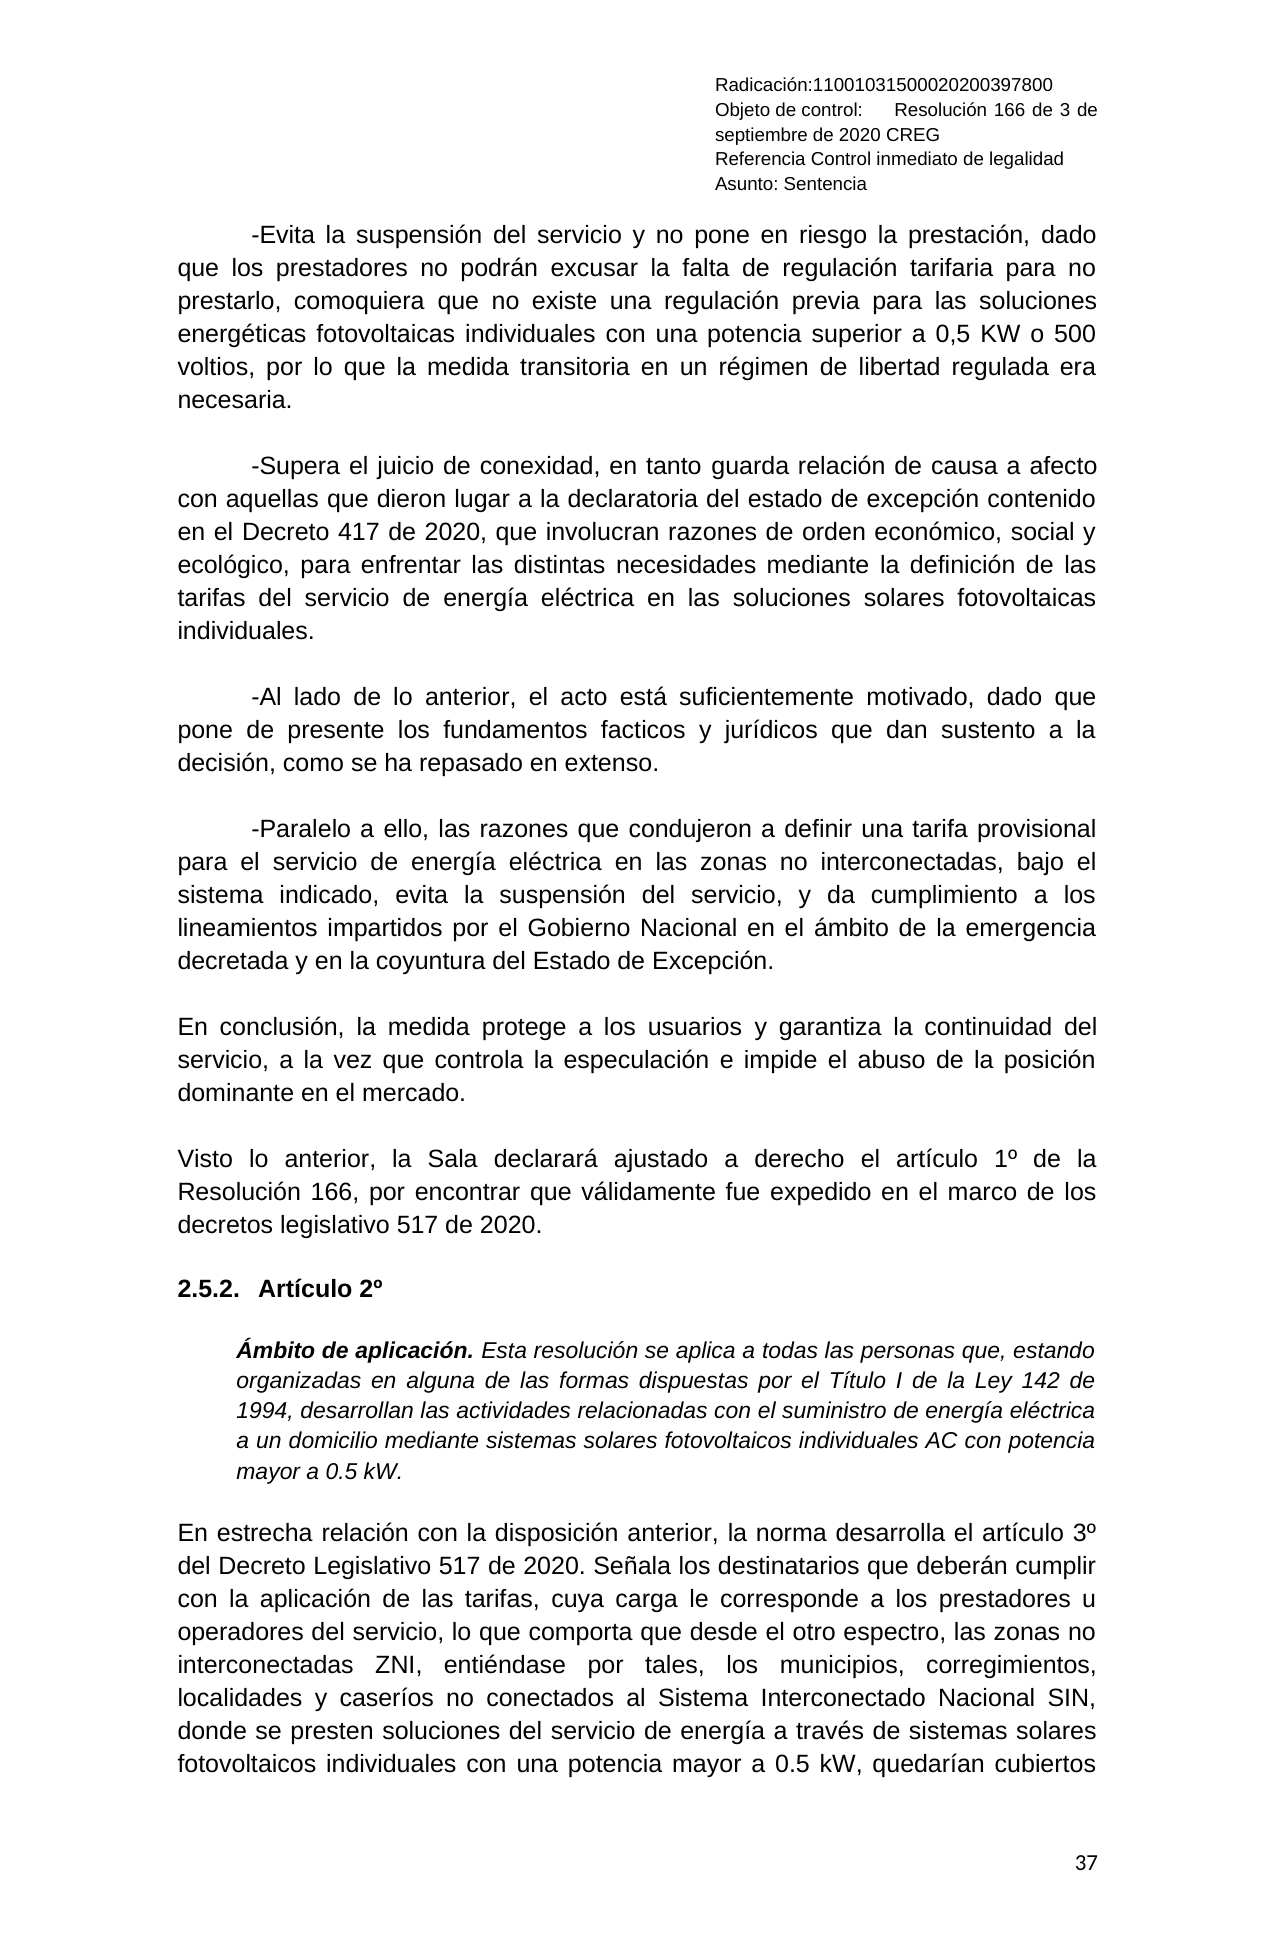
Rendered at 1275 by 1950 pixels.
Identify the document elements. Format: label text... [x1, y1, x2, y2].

text Ámbito de aplicación. Esta resolución se aplica a todas las personas que, estando organizadas en alguna de las formas dispuestas por el Título I de la Ley 142 de 1994, desarrollan las actividades relacionadas con el suministro de energía eléctrica a un domicilio mediante sistemas solares fotovoltaicos individuales AC con potencia mayor a 0.5 kW. [236, 1337, 1098, 1484]
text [177, 1518, 1098, 1778]
text -Al lado de lo anterior, el acto está suficientemente motivado, dado que pone de presente los fundamentos facticos y jurídicos que dan sustento a la decisión, como se ha repasado en extenso. [177, 682, 1098, 777]
text -Evita la suspensión del servicio y no pone en riesgo la prestación, dado que los prestadores no podrán excusar la falta de regulación tarifaria para no prestarlo, comoquiera que no existe una regulación previa para las soluciones energéticas fotovoltaicas individuales con una potencia superior a 0,5 KW o 500 voltios, por lo que la medida transitoria en un régimen de libertad regulada era necesaria. [177, 220, 1098, 414]
text -Supera el juicio de conexidad, en tanto guarda relación de causa a afecto con aquellas que dieron lugar a la declaratoria del estado de excepción contenido en el Decreto 417 de 2020, que involucran razones de orden económico, social y ecológico, para enfrentar las distintas necesidades mediante la definición de las tarifas del servicio de energía eléctrica en las soluciones solares fotovoltaicas individuales. [177, 451, 1098, 645]
text En conclusión, la medida protege a los usuarios y garantiza la continuidad del servicio, a la vez que controla la especulación e impide el abuso de la posición dominante en el mercado. [177, 1012, 1098, 1107]
text 2.5.2. Artículo 2º [177, 1274, 1098, 1302]
text Visto lo anterior, la Sala declarará ajustado a derecho el artículo 1º de la Resolución 166, por encontrar que válidamente fue expedido en el marco de los decretos legislativo 517 de 2020. [177, 1144, 1098, 1239]
text -Paralelo a ello, las razones que condujeron a definir una tarifa provisional para el servicio de energía eléctrica en las zonas no interconectadas, bajo el sistema indicado, evita la suspensión del servicio, y da cumplimiento a los lineamientos impartidos por el Gobierno Nacional en el ámbito de la emergencia decretada y en la coyuntura del Estado de Excepción. [177, 814, 1098, 975]
